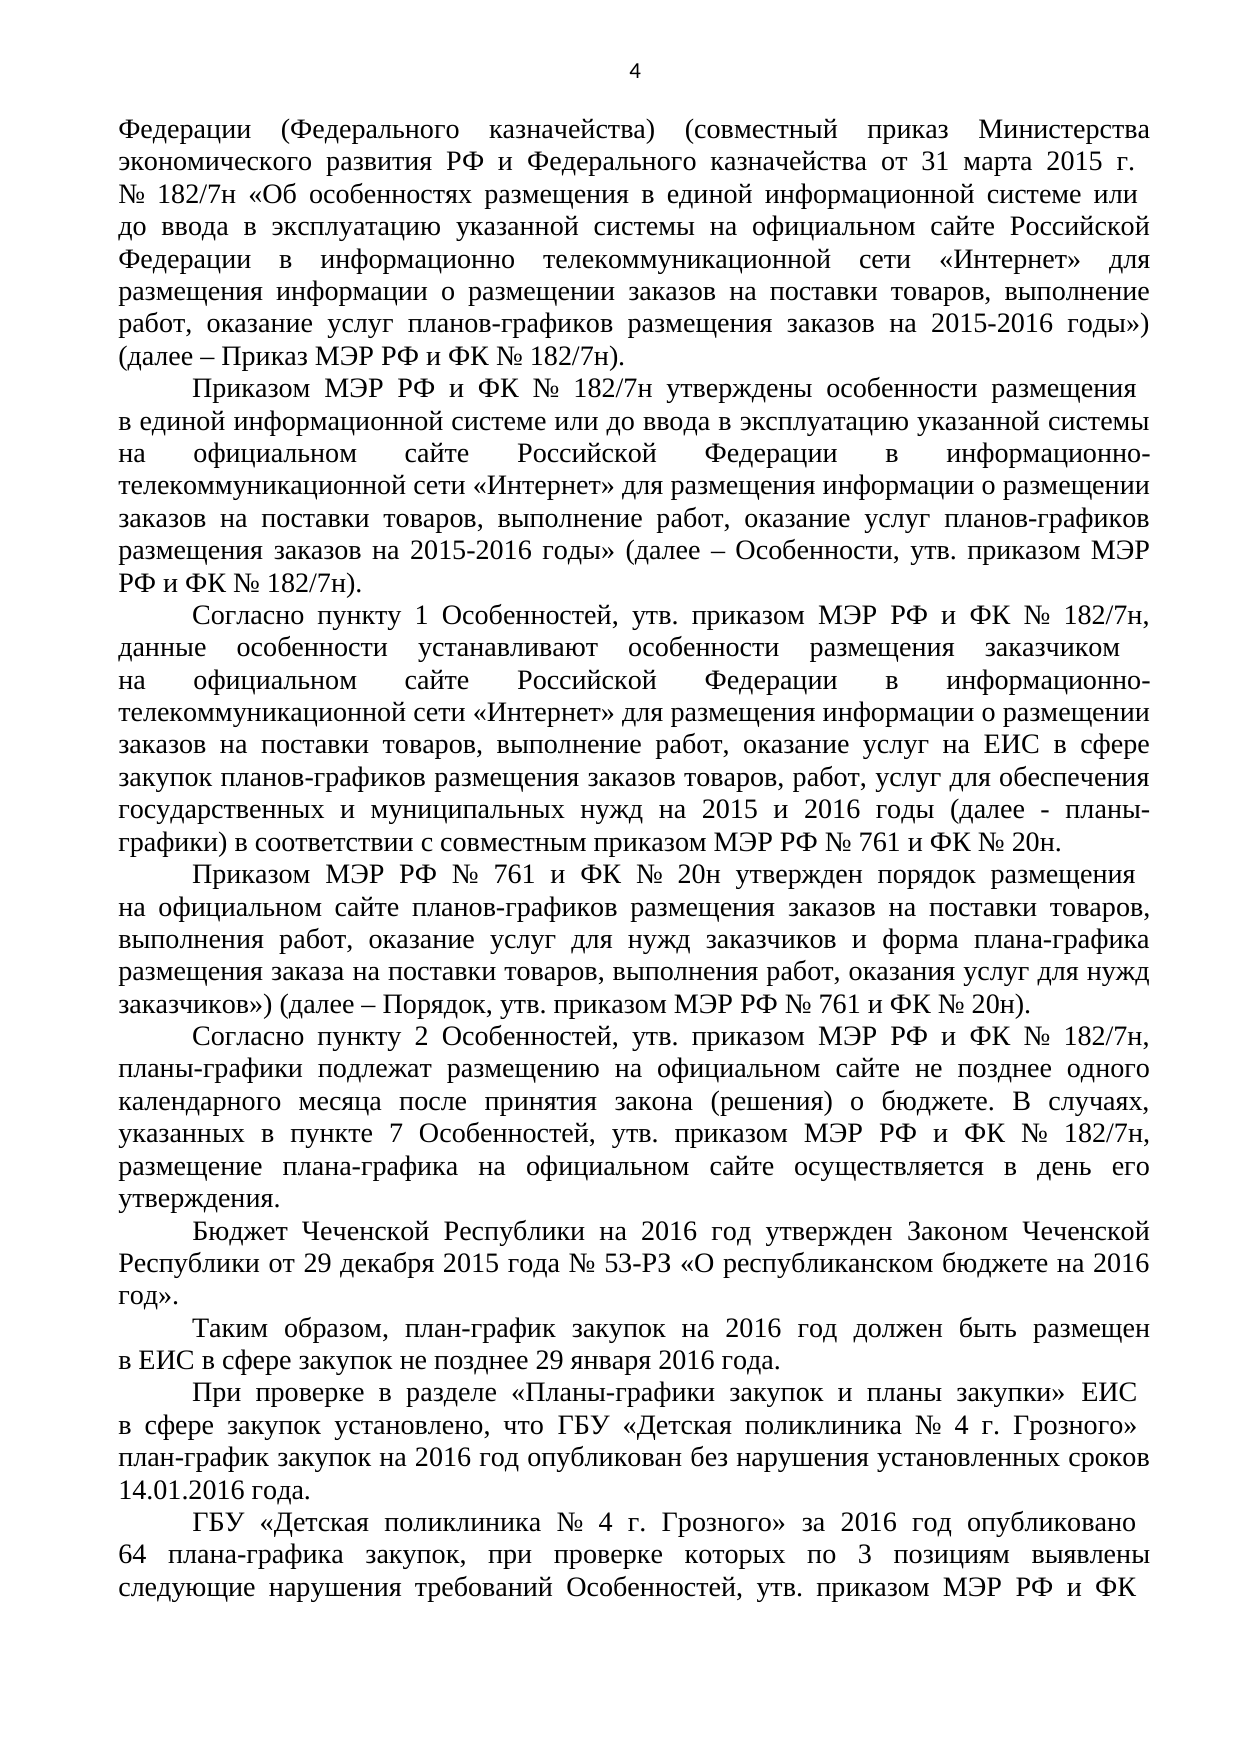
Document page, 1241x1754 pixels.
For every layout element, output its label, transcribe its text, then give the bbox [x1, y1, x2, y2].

text Таким образом, план-график закупок на 2016 год должен быть размещен в ЕИС в сфере закупок не позднее 29 января 2016 года. [118, 1311, 1152, 1376]
text Согласно пункту 2 Особенностей, утв. приказом МЭР РФ и ФК № 182/7н, планы-графики подлежат размещению на официальном сайте не позднее одного календарного месяца после принятия закона (решения) о бюджете. В случаях, указанных в пункте 7 Особенностей, утв. приказом МЭР РФ и ФК № 182/7н, размещение плана-графика на официальном сайте осуществляется в день его утверждения. [118, 1019, 1152, 1213]
text Приказом МЭР РФ и ФК № 182/7н утверждены особенности размещения в единой информационной системе или до ввода в эксплуатацию указанной системы на официальном сайте Российской Федерации в информационно-телекоммуникационной сети «Интернет» для размещения информации о размещении заказов на поставки товаров, выполнение работ, оказание услуг планов-графиков размещения заказов на 2015-2016 годы» (далее – Особенности, утв. приказом МЭР РФ и ФК № 182/7н). [118, 371, 1152, 598]
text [118, 112, 1152, 371]
text Бюджет Чеченской Республики на 2016 год утвержден Законом Чеченской Республики от 29 декабря 2015 года № 53-РЗ «О республиканском бюджете на 2016 год». [118, 1213, 1152, 1311]
text Согласно пункту 1 Особенностей, утв. приказом МЭР РФ и ФК № 182/7н, данные особенности устанавливают особенности размещения заказчиком на официальном сайте Российской Федерации в информационно-телекоммуникационной сети «Интернет» для размещения информации о размещении заказов на поставки товаров, выполнение работ, оказание услуг на ЕИС в сфере закупок планов-графиков размещения заказов товаров, работ, услуг для обеспечения государственных и муниципальных нужд на 2015 и 2016 годы (далее - планы-графики) в соответствии с совместным приказом МЭР РФ № 761 и ФК № 20н. [118, 598, 1152, 857]
text При проверке в разделе «Планы-графики закупок и планы закупки» ЕИС в сфере закупок установлено, что ГБУ «Детская поликлиника № 4 г. Грозного» план-график закупок на 2016 год опубликован без нарушения установленных сроков 14.01.2016 года. [118, 1376, 1152, 1505]
text Приказом МЭР РФ № 761 и ФК № 20н утвержден порядок размещения на официальном сайте планов-графиков размещения заказов на поставки товаров, выполнения работ, оказание услуг для нужд заказчиков и форма плана-графика размещения заказа на поставки товаров, выполнения работ, оказания услуг для нужд заказчиков») (далее – Порядок, утв. приказом МЭР РФ № 761 и ФК № 20н). [118, 857, 1152, 1019]
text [118, 1505, 1152, 1602]
